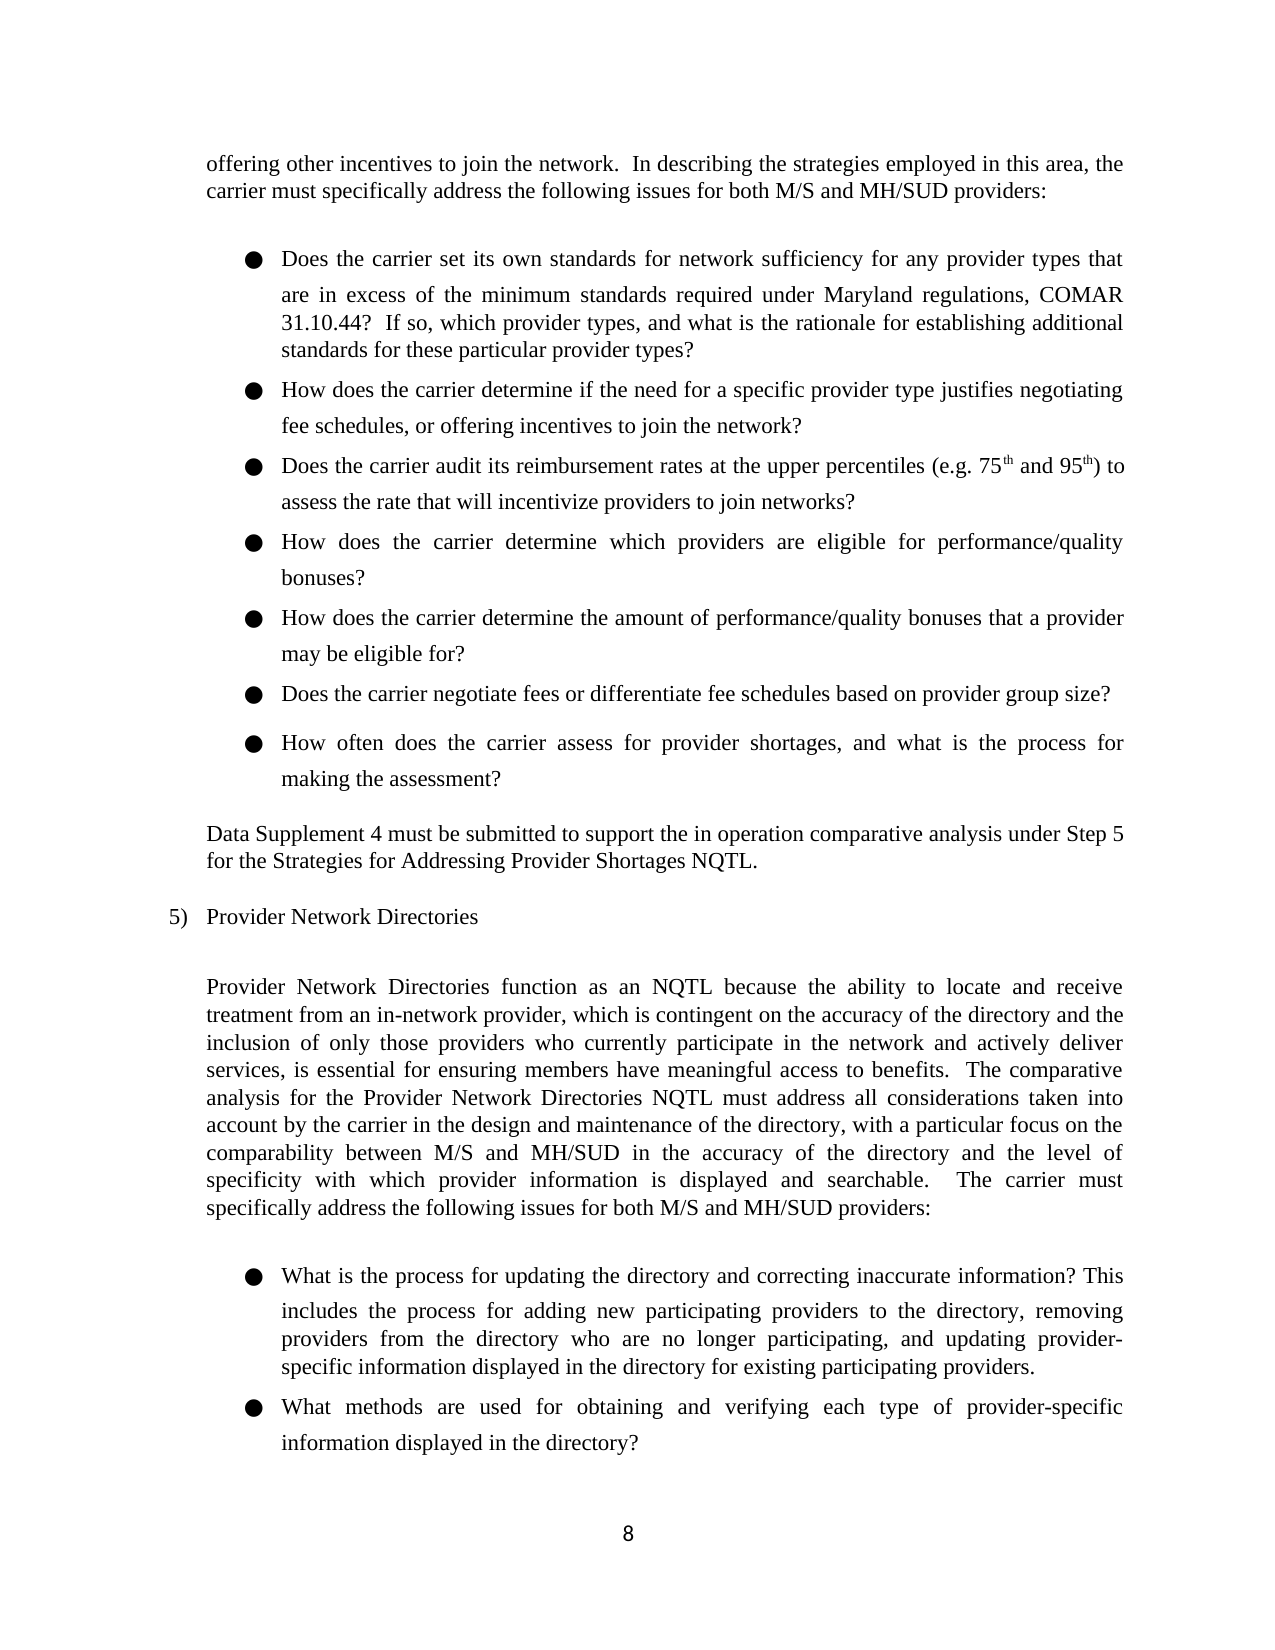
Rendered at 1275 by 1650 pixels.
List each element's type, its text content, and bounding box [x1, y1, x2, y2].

list What is the process for updating the directory and correcting inaccurate information? This includes the process for adding new participating providers to the directory, removing providers from the directory who are no longer participating, and updating provider-specific information displayed in the directory for existing participating providers. [244, 1249, 1125, 1379]
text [206, 150, 1125, 204]
text Data Supplement 4 must be submitted to support the in operation comparative analysis under Step 5 for the Strategies for Addressing Provider Shortages NQTL. [206, 820, 1125, 874]
list How does the carrier determine the amount of performance/quality bonuses that a provider may be eligible for? [244, 591, 1125, 666]
list Does the carrier audit its reimbursement rates at the upper percentiles (e.g. 75th and 95th) to assess the rate that will incentivize providers to join networks? [244, 440, 1125, 514]
list Does the carrier set its own standards for network sufficiency for any provider types that are in excess of the minimum standards required under Maryland regulations, COMAR 31.10.44? If so, which provider types, and what is the rationale for establishing additional standards for these particular provider types? [244, 233, 1125, 363]
list Provider Network Directories [169, 903, 1125, 929]
list How does the carrier determine which providers are eligible for performance/quality bonuses? [244, 516, 1125, 590]
text Provider Network Directories function as an NQTL because the ability to locate and receive treatment from an in-network provider, which is contingent on the accuracy of the directory and the inclusion of only those providers who currently participate in the network and actively deliver services, is essential for ensuring members have meaningful access to benefits. The comparative analysis for the Provider Network Directories NQTL must address all considerations taken into account by the carrier in the design and maintenance of the directory, with a particular focus on the comparability between M/S and MH/SUD in the accuracy of the directory and the level of specificity with which provider information is displayed and searchable. The carrier must specifically address the following issues for both M/S and MH/SUD providers: [206, 973, 1125, 1221]
list Does the carrier negotiate fees or differentiate fee schedules based on provider group size? [244, 667, 1125, 714]
list How does the carrier determine if the need for a specific provider type justifies negotiating fee schedules, or offering incentives to join the network? [244, 364, 1125, 438]
list What methods are used for obtaining and verifying each type of provider-specific information displayed in the directory? [244, 1380, 1125, 1455]
list How often does the carrier assess for provider shortages, and what is the process for making the assessment? [244, 716, 1125, 791]
